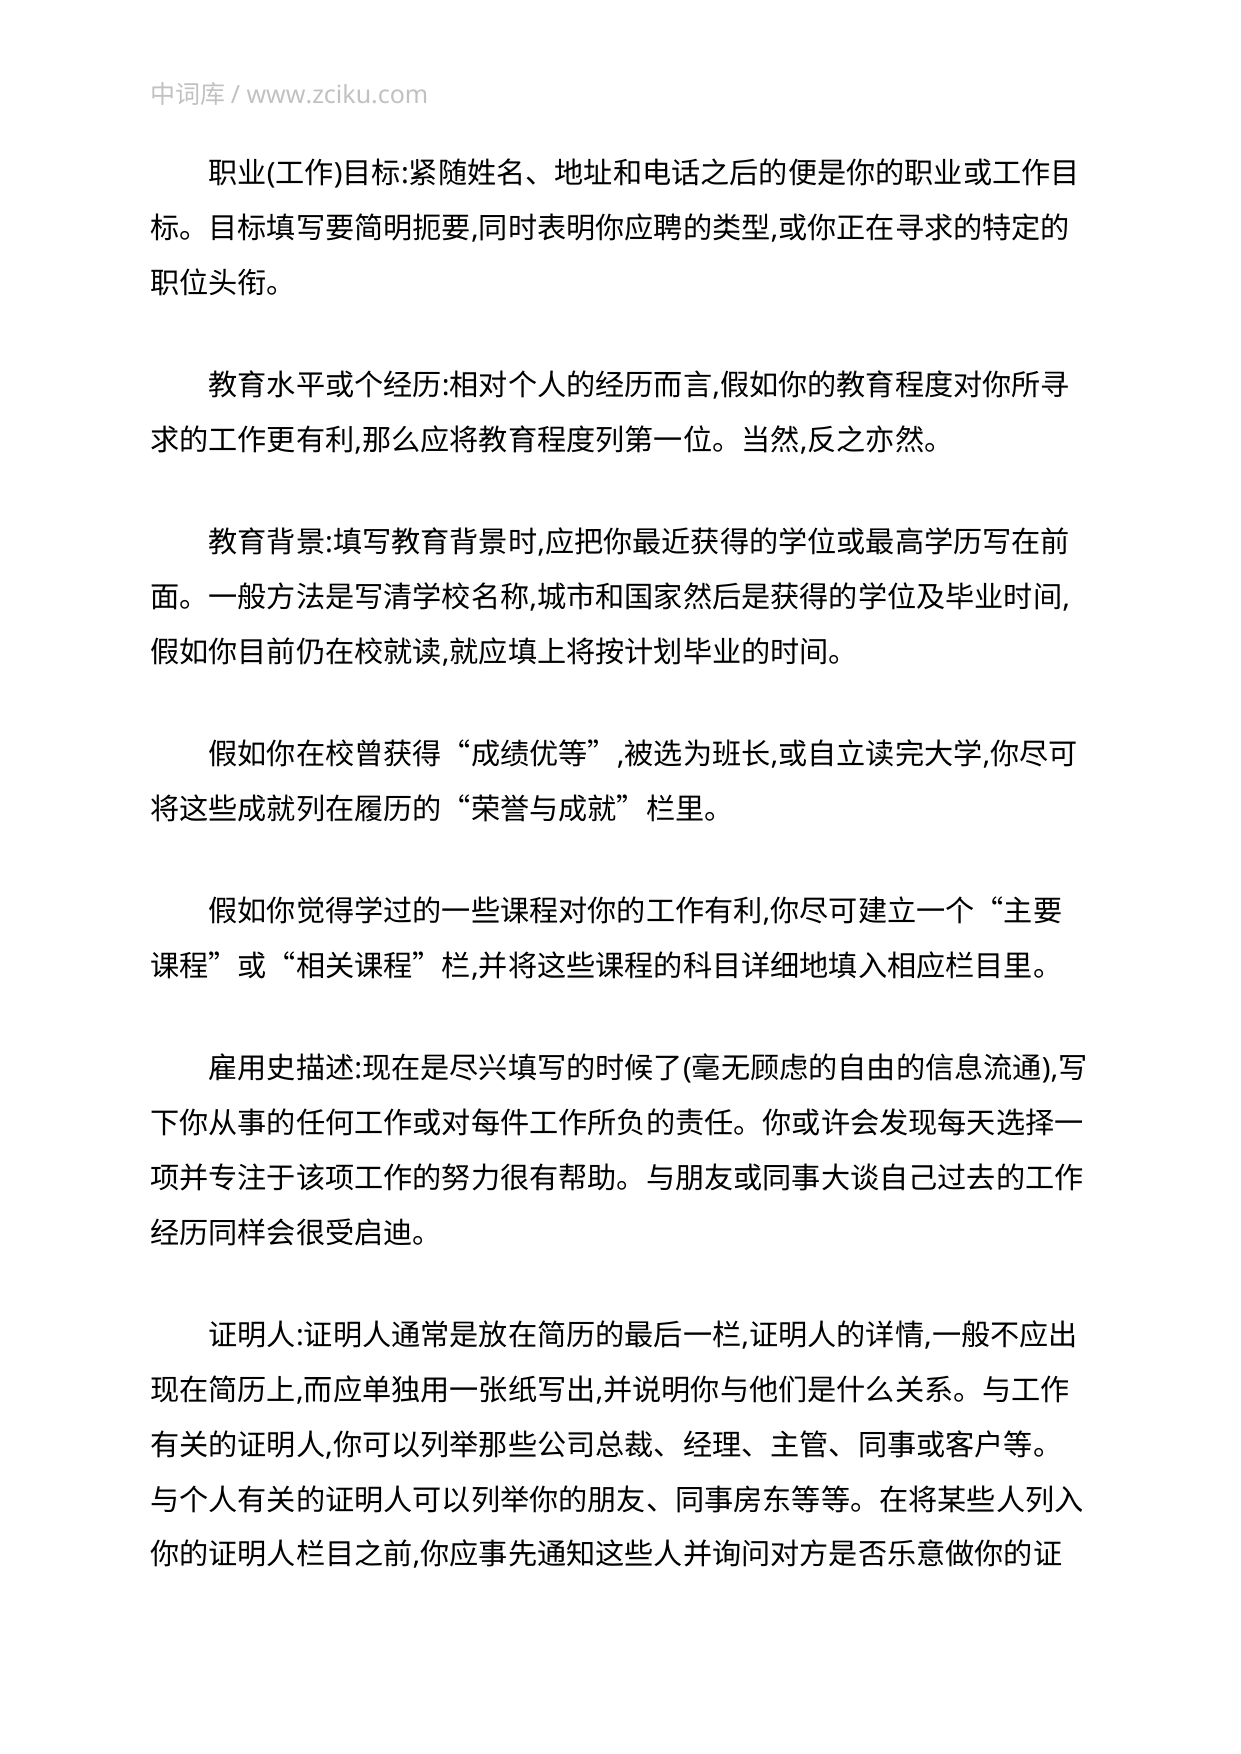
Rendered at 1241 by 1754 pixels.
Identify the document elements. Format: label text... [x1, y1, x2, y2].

text 假如你在校曾获得“成绩优等”,被选为班长,或自立读完大学,你尽可将这些成就列在履历的“荣誉与成就”栏里。 [150, 731, 1090, 828]
text 雇用史描述:现在是尽兴填写的时候了(毫无顾虑的自由的信息流通),写下你从事的任何工作或对每件工作所负的责任。你或许会发现每天选择一项并专注于该项工作的努力很有帮助。与朋友或同事大谈自己过去的工作经历同样会很受启迪。 [150, 1044, 1090, 1252]
text 教育水平或个经历:相对个人的经历而言,假如你的教育程度对你所寻求的工作更有利,那么应将教育程度列第一位。当然,反之亦然。 [150, 362, 1090, 459]
text 教育背景:填写教育背景时,应把你最近获得的学位或最高学历写在前面。一般方法是写清学校名称,城市和国家然后是获得的学位及毕业时间,假如你目前仍在校就读,就应填上将按计划毕业的时间。 [150, 519, 1090, 671]
text 假如你觉得学过的一些课程对你的工作有利,你尽可建立一个“主要课程”或“相关课程”栏,并将这些课程的科目详细地填入相应栏目里。 [150, 887, 1090, 985]
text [150, 1311, 1090, 1573]
text 职业(工作)目标:紧随姓名、地址和电话之后的便是你的职业或工作目标。目标填写要简明扼要,同时表明你应聘的类型,或你正在寻求的特定的职位头衔。 [150, 150, 1090, 302]
